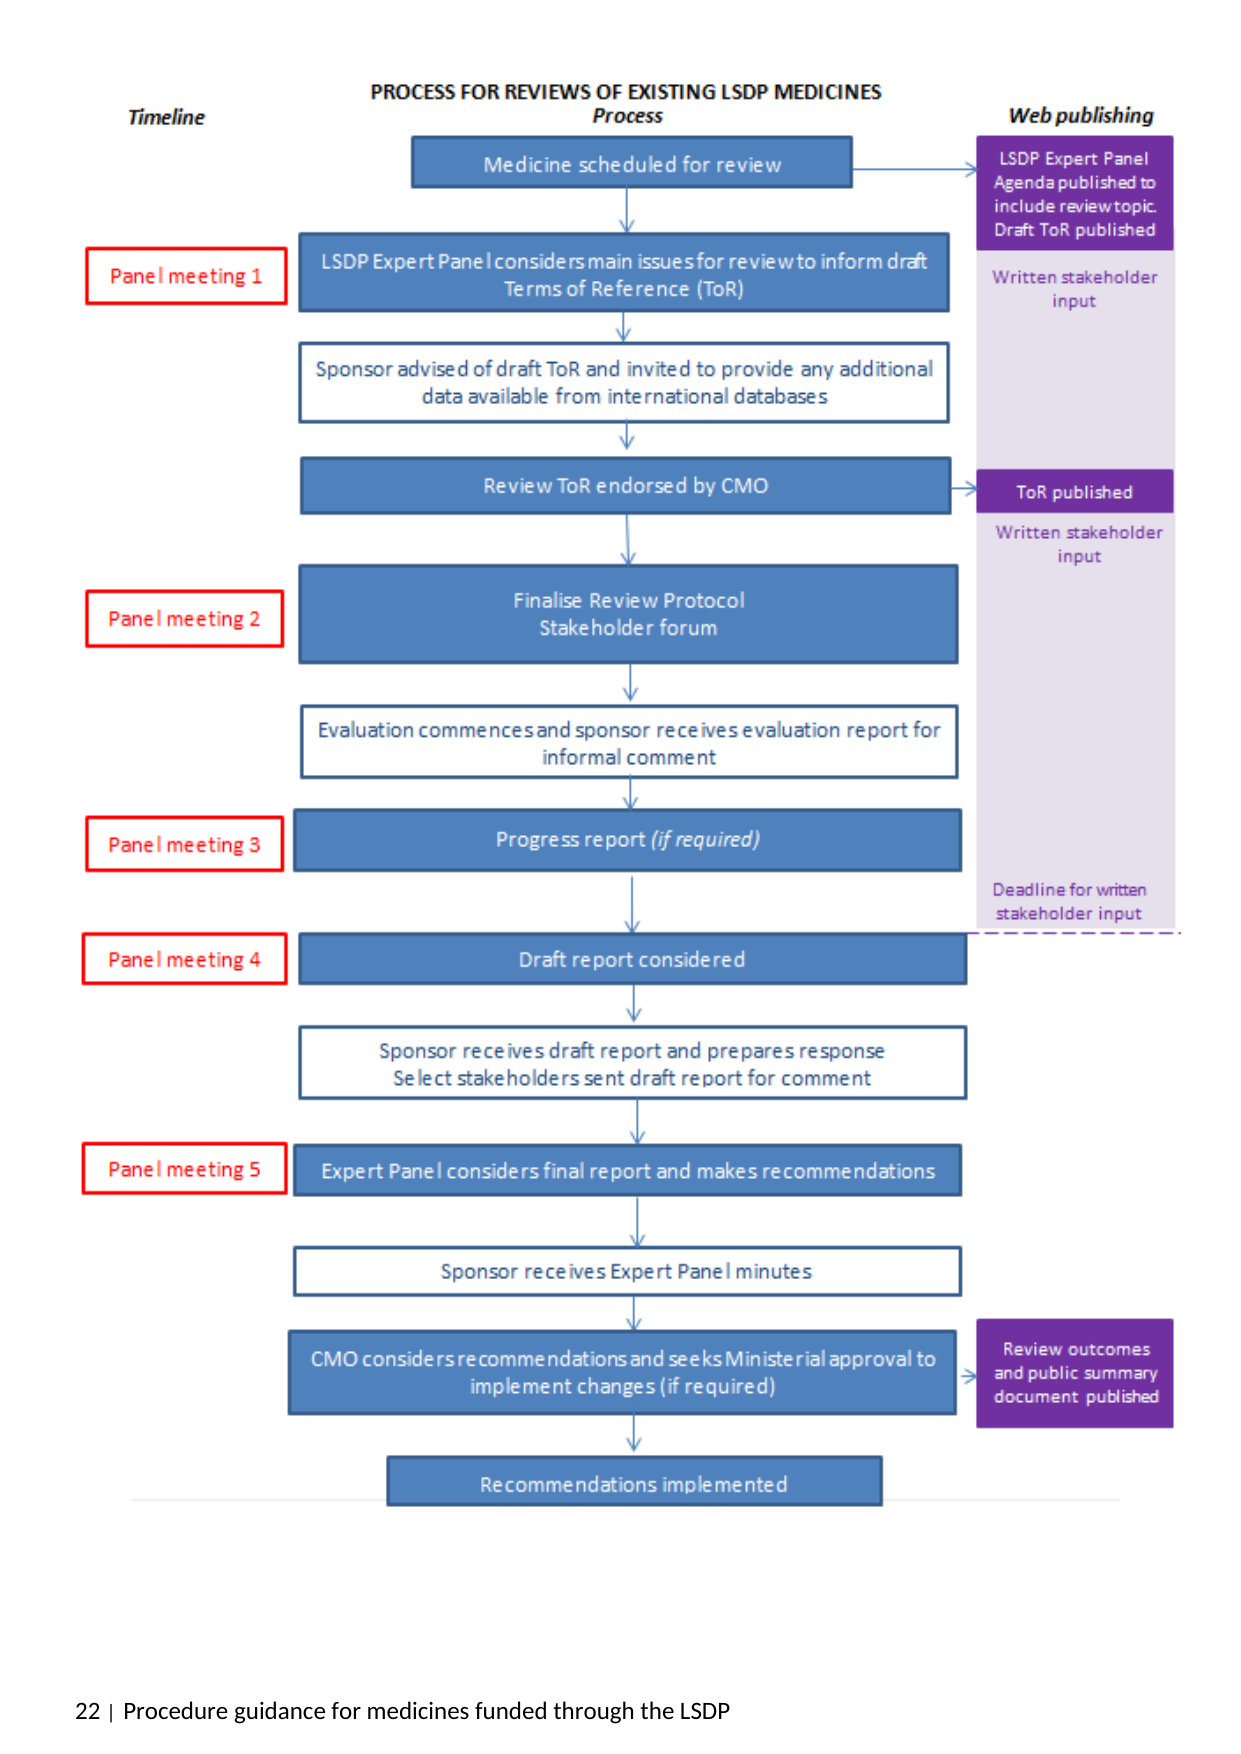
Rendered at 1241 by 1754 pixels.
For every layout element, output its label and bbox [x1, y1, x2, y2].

picture [75, 75, 1181, 1516]
